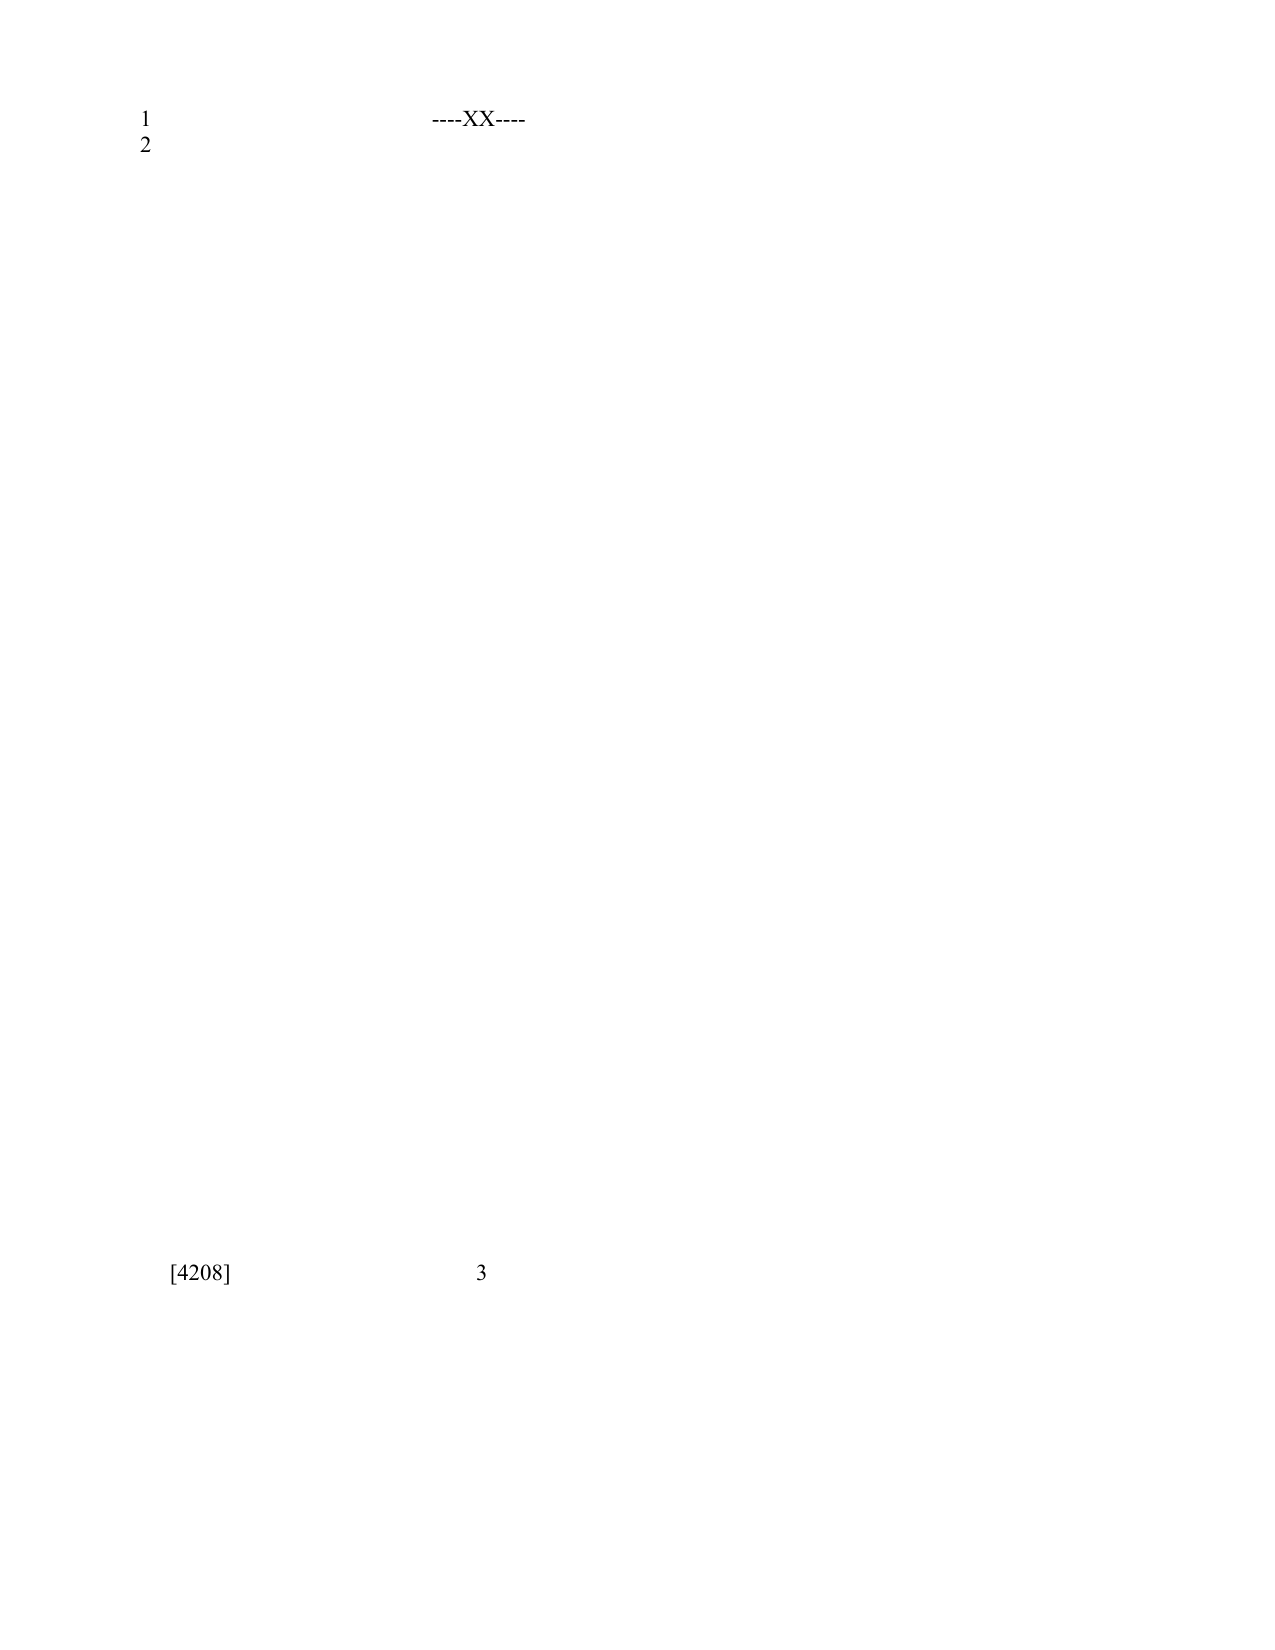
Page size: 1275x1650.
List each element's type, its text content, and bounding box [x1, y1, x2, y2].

text ----XX---- [169, 105, 787, 131]
